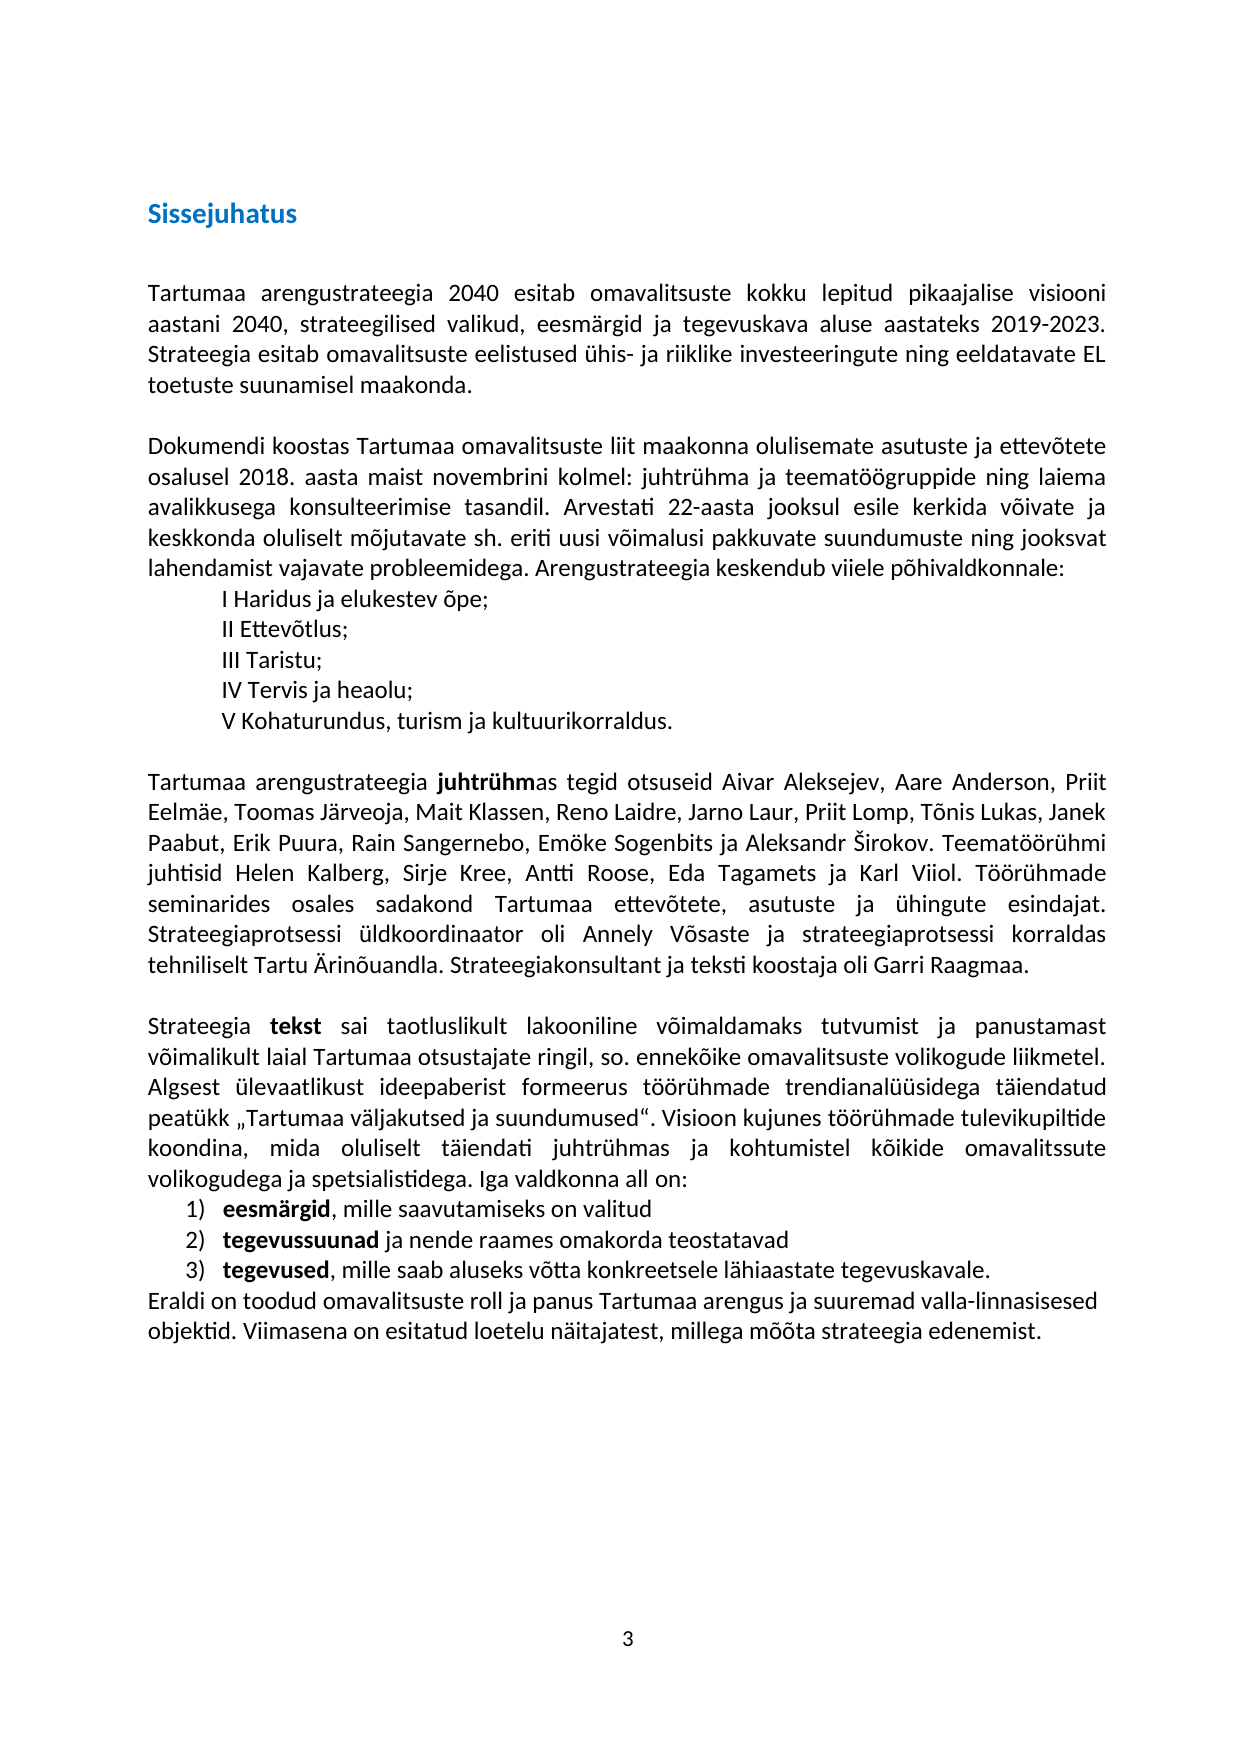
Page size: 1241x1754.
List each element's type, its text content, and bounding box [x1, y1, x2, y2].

text I Haridus ja elukestev õpe; [221, 583, 1107, 613]
text IV Tervis ja heaolu; [221, 674, 1107, 705]
text Tartumaa arengustrateegia juhtrühmas tegid otsuseid Aivar Aleksejev, Aare Anderson, Priit Eelmäe, Toomas Järveoja, Mait Klassen, Reno Laidre, Jarno Laur, Priit Lomp, Tõnis Lukas, Janek Paabut, Erik Puura, Rain Sangernebo, Emöke Sogenbits ja Aleksandr Širokov. Teematöörühmi juhtisid Helen Kalberg, Sirje Kree, Antti Roose, Eda Tagamets ja Karl Viiol. Töörühmade seminarides osales sadakond Tartumaa ettevõtete, asutuste ja ühingute esindajat. Strateegiaprotsessi üldkoordinaator oli Annely Võsaste ja strateegiaprotsessi korraldas tehniliselt Tartu Ärinõuandla. Strateegiakonsultant ja teksti koostaja oli Garri Raagmaa. [148, 766, 1107, 979]
text V Kohaturundus, turism ja kultuurikorraldus. [221, 705, 1107, 735]
text III Taristu; [221, 644, 1107, 674]
text Sissejuhatus [148, 195, 1107, 230]
list tegevussuunad ja nende raames omakorda teostatavad [185, 1224, 1107, 1254]
list eesmärgid, mille saavutamiseks on valitud [185, 1193, 1107, 1224]
list tegevused, mille saab aluseks võtta konkreetsele lähiaastate tegevuskavale. [185, 1254, 1107, 1285]
text Strateegia tekst sai taotluslikult lakooniline võimaldamaks tutvumist ja panustamast võimalikult laial Tartumaa otsustajate ringil, so. ennekõike omavalitsuste volikogude liikmetel. Algsest ülevaatlikust ideepaberist formeerus töörühmade trendianalüüsidega täiendatud peatükk „Tartumaa väljakutsed ja suundumused“. Visioon kujunes töörühmade tulevikupiltide koondina, mida oluliselt täiendati juhtrühmas ja kohtumistel kõikide omavalitssute volikogudega ja spetsialistidega. Iga valdkonna all on: [148, 1010, 1107, 1193]
text Tartumaa arengustrateegia 2040 esitab omavalitsuste kokku lepitud pikaajalise visiooni aastani 2040, strateegilised valikud, eesmärgid ja tegevuskava aluse aastateks 2019-2023. Strateegia esitab omavalitsuste eelistused ühis- ja riiklike investeeringute ning eeldatavate EL toetuste suunamisel maakonda. [148, 278, 1107, 400]
text Dokumendi koostas Tartumaa omavalitsuste liit maakonna olulisemate asutuste ja ettevõtete osalusel 2018. aasta maist novembrini kolmel: juhtrühma ja teematöögruppide ning laiema avalikkusega konsulteerimise tasandil. Arvestati 22-aasta jooksul esile kerkida võivate ja keskkonda oluliselt mõjutavate sh. eriti uusi võimalusi pakkuvate suundumuste ning jooksvat lahendamist vajavate probleemidega. Arengustrateegia keskendub viiele põhivaldkonnale: [148, 430, 1107, 583]
text II Ettevõtlus; [221, 613, 1107, 644]
text Eraldi on toodud omavalitsuste roll ja panus Tartumaa arengus ja suuremad valla-linnasisesed objektid. Viimasena on esitatud loetelu näitajatest, millega mõõta strateegia edenemist. [148, 1285, 1107, 1346]
